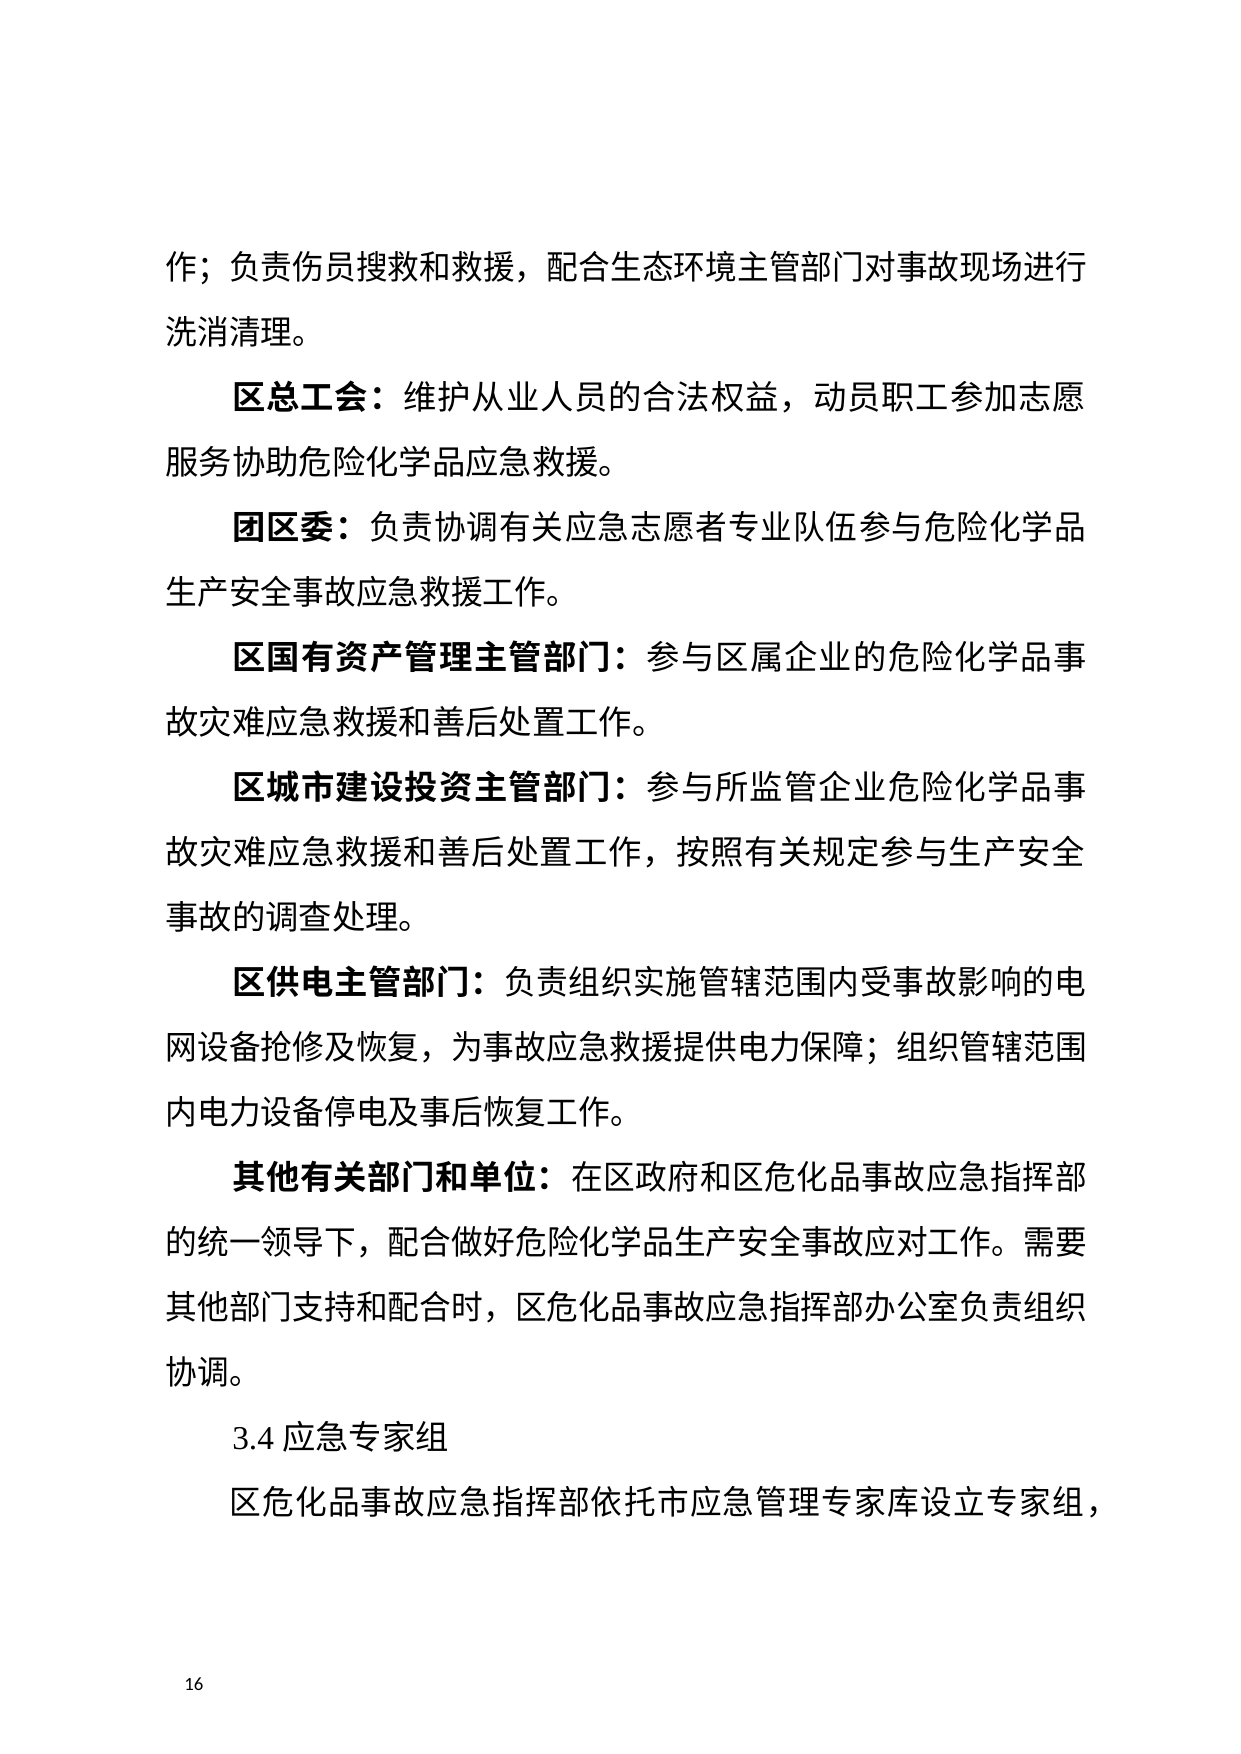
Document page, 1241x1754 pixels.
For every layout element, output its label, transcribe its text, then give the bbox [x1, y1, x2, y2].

text 区城市建设投资主管部门：参与所监管企业危险化学品事故灾难应急救援和善后处置工作，按照有关规定参与生产安全事故的调查处理。 [165, 753, 1087, 948]
text 团区委：负责协调有关应急志愿者专业队伍参与危险化学品生产安全事故应急救援工作。 [165, 493, 1087, 623]
text 3.4 应急专家组 [165, 1403, 1087, 1468]
text 其他有关部门和单位：在区政府和区危化品事故应急指挥部的统一领导下，配合做好危险化学品生产安全事故应对工作。需要其他部门支持和配合时，区危化品事故应急指挥部办公室负责组织协调。 [165, 1143, 1087, 1403]
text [165, 1468, 1087, 1533]
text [165, 233, 1087, 363]
text 区总工会：维护从业人员的合法权益，动员职工参加志愿服务协助危险化学品应急救援。 [165, 363, 1087, 493]
text 区供电主管部门：负责组织实施管辖范围内受事故影响的电网设备抢修及恢复，为事故应急救援提供电力保障；组织管辖范围内电力设备停电及事后恢复工作。 [165, 948, 1087, 1143]
text 区国有资产管理主管部门：参与区属企业的危险化学品事故灾难应急救援和善后处置工作。 [165, 623, 1087, 753]
